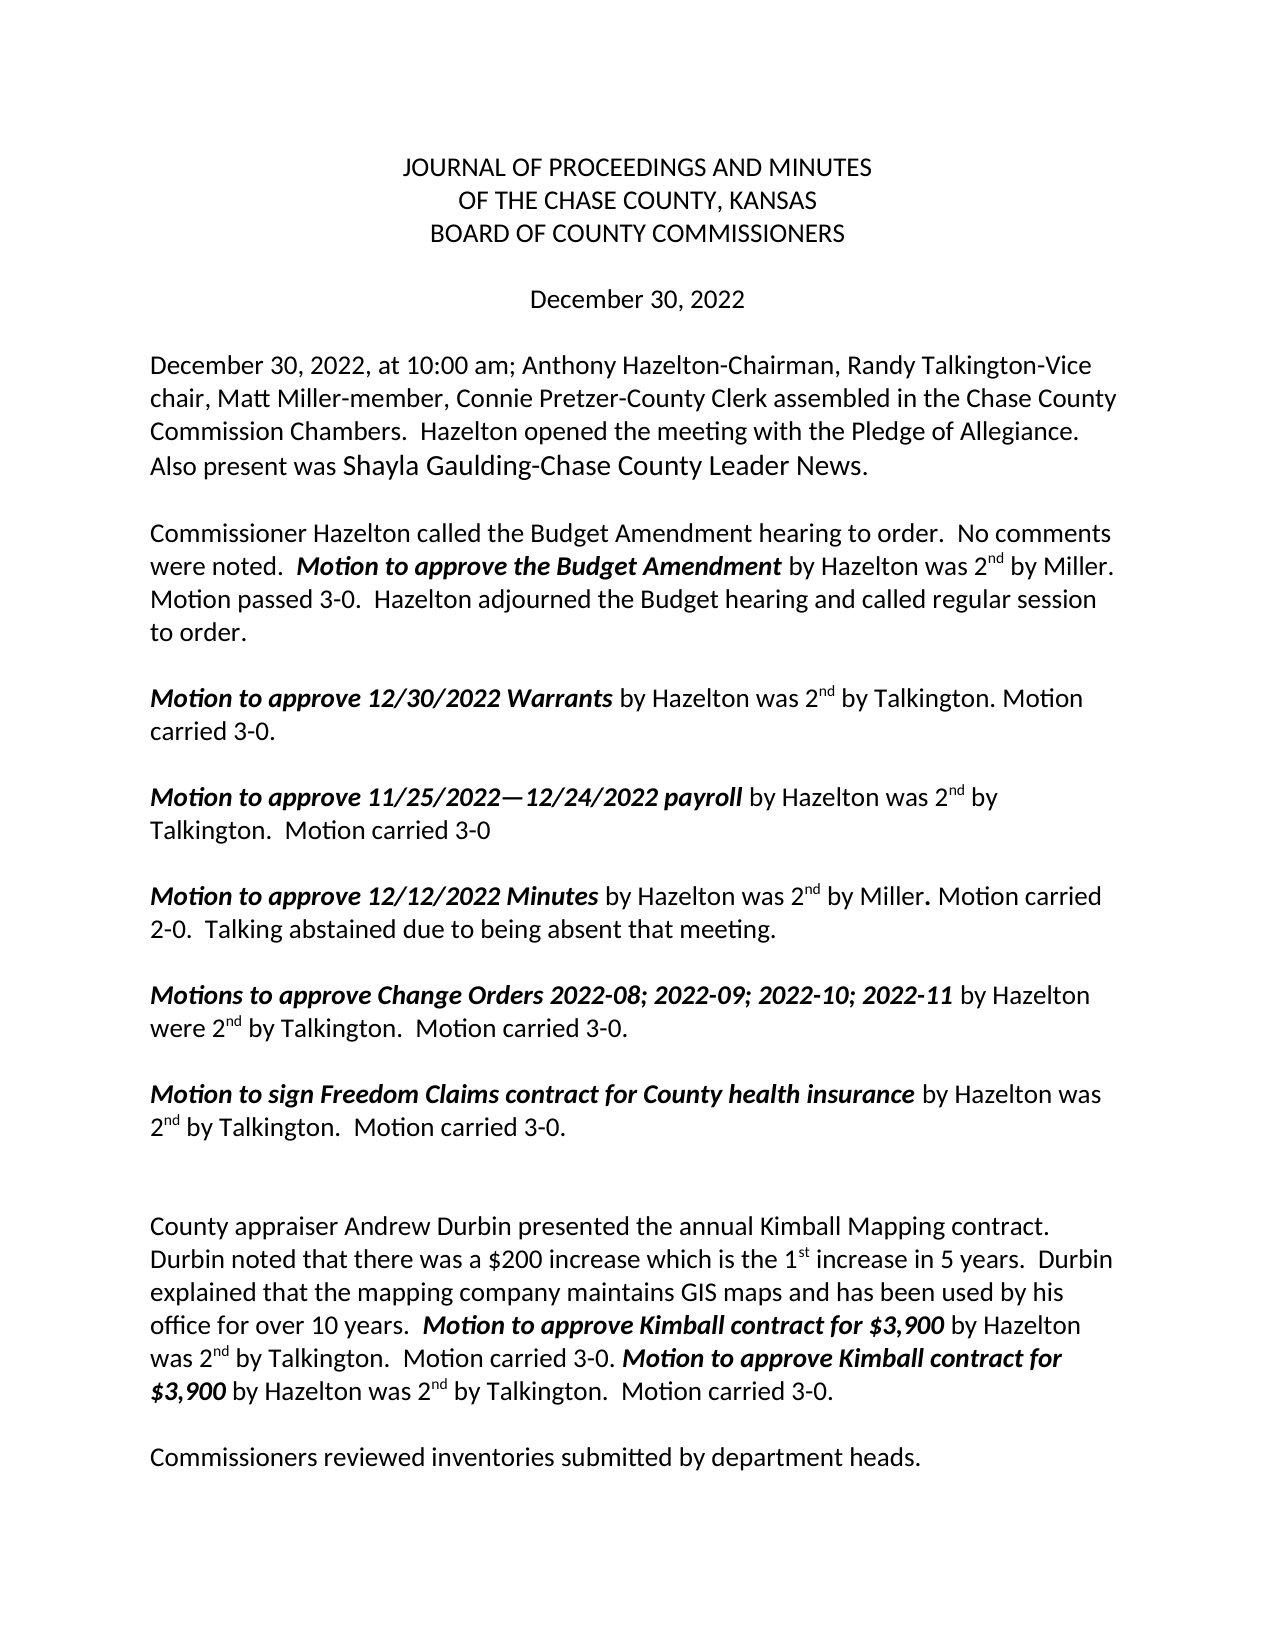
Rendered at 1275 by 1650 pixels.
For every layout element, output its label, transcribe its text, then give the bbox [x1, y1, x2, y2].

text Motion to approve 12/12/2022 Minutes by Hazelton was 2nd by Miller. Motion carried 2-0. Talking abstained due to being absent that meeting. [150, 879, 1125, 945]
text Motion to approve 12/30/2022 Warrants by Hazelton was 2nd by Talkington. Motion carried 3-0. [150, 681, 1125, 747]
text Commissioner Hazelton called the Budget Amendment hearing to order. No comments were noted. Motion to approve the Budget Amendment by Hazelton was 2nd by Miller. Motion passed 3-0. Hazelton adjourned the Budget hearing and called regular session to order. [150, 516, 1125, 648]
text Motions to approve Change Orders 2022-08; 2022-09; 2022-10; 2022-11 by Hazelton were 2nd by Talkington. Motion carried 3-0. [150, 978, 1125, 1044]
text Motion to sign Freedom Claims contract for County health insurance by Hazelton was 2nd by Talkington. Motion carried 3-0. [150, 1077, 1125, 1143]
text County appraiser Andrew Durbin presented the annual Kimball Mapping contract. Durbin noted that there was a $200 increase which is the 1st increase in 5 years. Durbin explained that the mapping company maintains GIS maps and has been used by his office for over 10 years. Motion to approve Kimball contract for $3,900 by Hazelton was 2nd by Talkington. Motion carried 3-0. Motion to approve Kimball contract for $3,900 by Hazelton was 2nd by Talkington. Motion carried 3-0. [150, 1209, 1125, 1407]
text OF THE CHASE COUNTY, KANSAS [150, 183, 1125, 216]
text Motion to approve 11/25/2022—12/24/2022 payroll by Hazelton was 2nd by Talkington. Motion carried 3-0 [150, 780, 1125, 846]
text JOURNAL OF PROCEEDINGS AND MINUTES [150, 150, 1125, 183]
text Commissioners reviewed inventories submitted by department heads. [150, 1440, 1125, 1473]
text BOARD OF COUNTY COMMISSIONERS [150, 216, 1125, 249]
text December 30, 2022, at 10:00 am; Anthony Hazelton-Chairman, Randy Talkington-Vice chair, Matt Miller-member, Connie Pretzer-County Clerk assembled in the Chase County Commission Chambers. Hazelton opened the meeting with the Pledge of Allegiance. Also present was Shayla Gaulding-Chase County Leader News. [150, 348, 1125, 483]
text December 30, 2022 [150, 282, 1125, 315]
